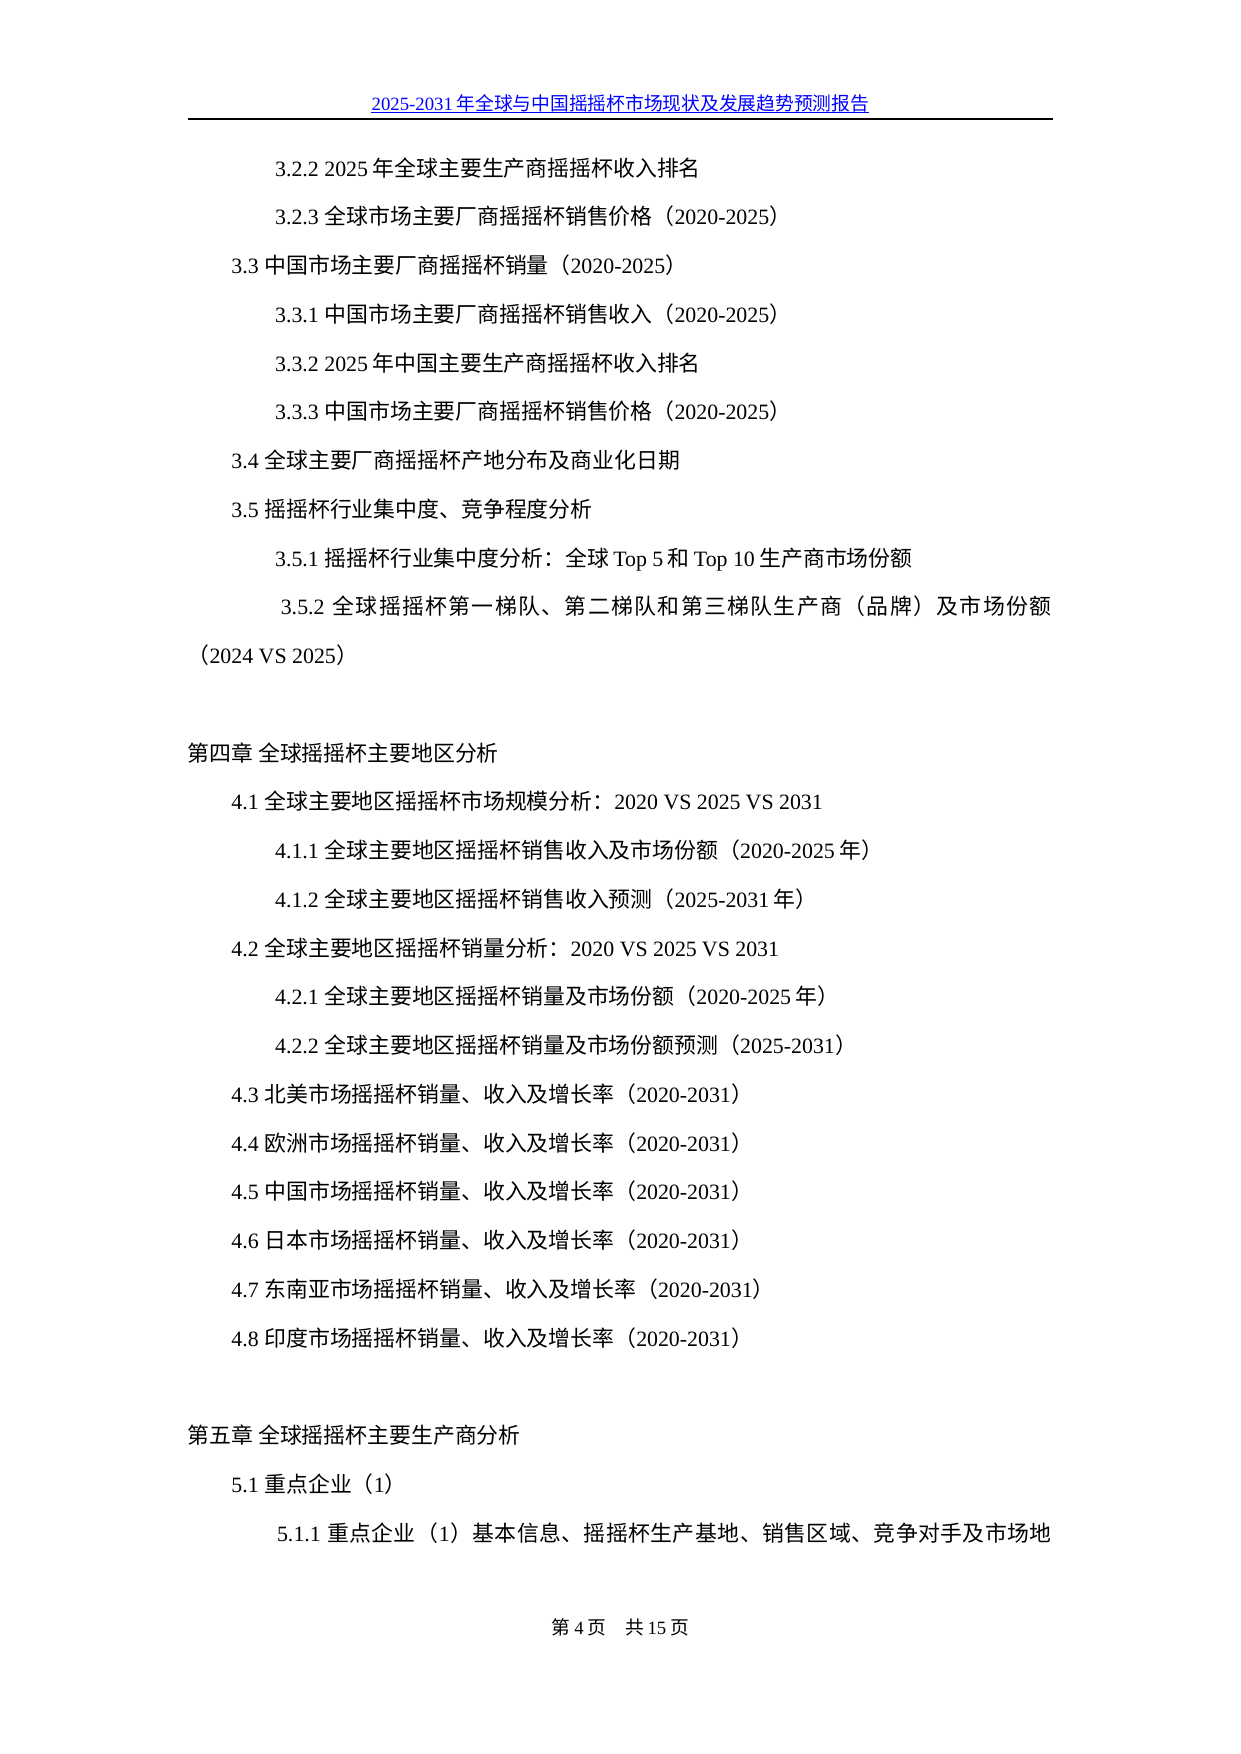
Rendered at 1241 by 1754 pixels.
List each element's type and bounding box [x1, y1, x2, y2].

text [187, 150, 1053, 1548]
